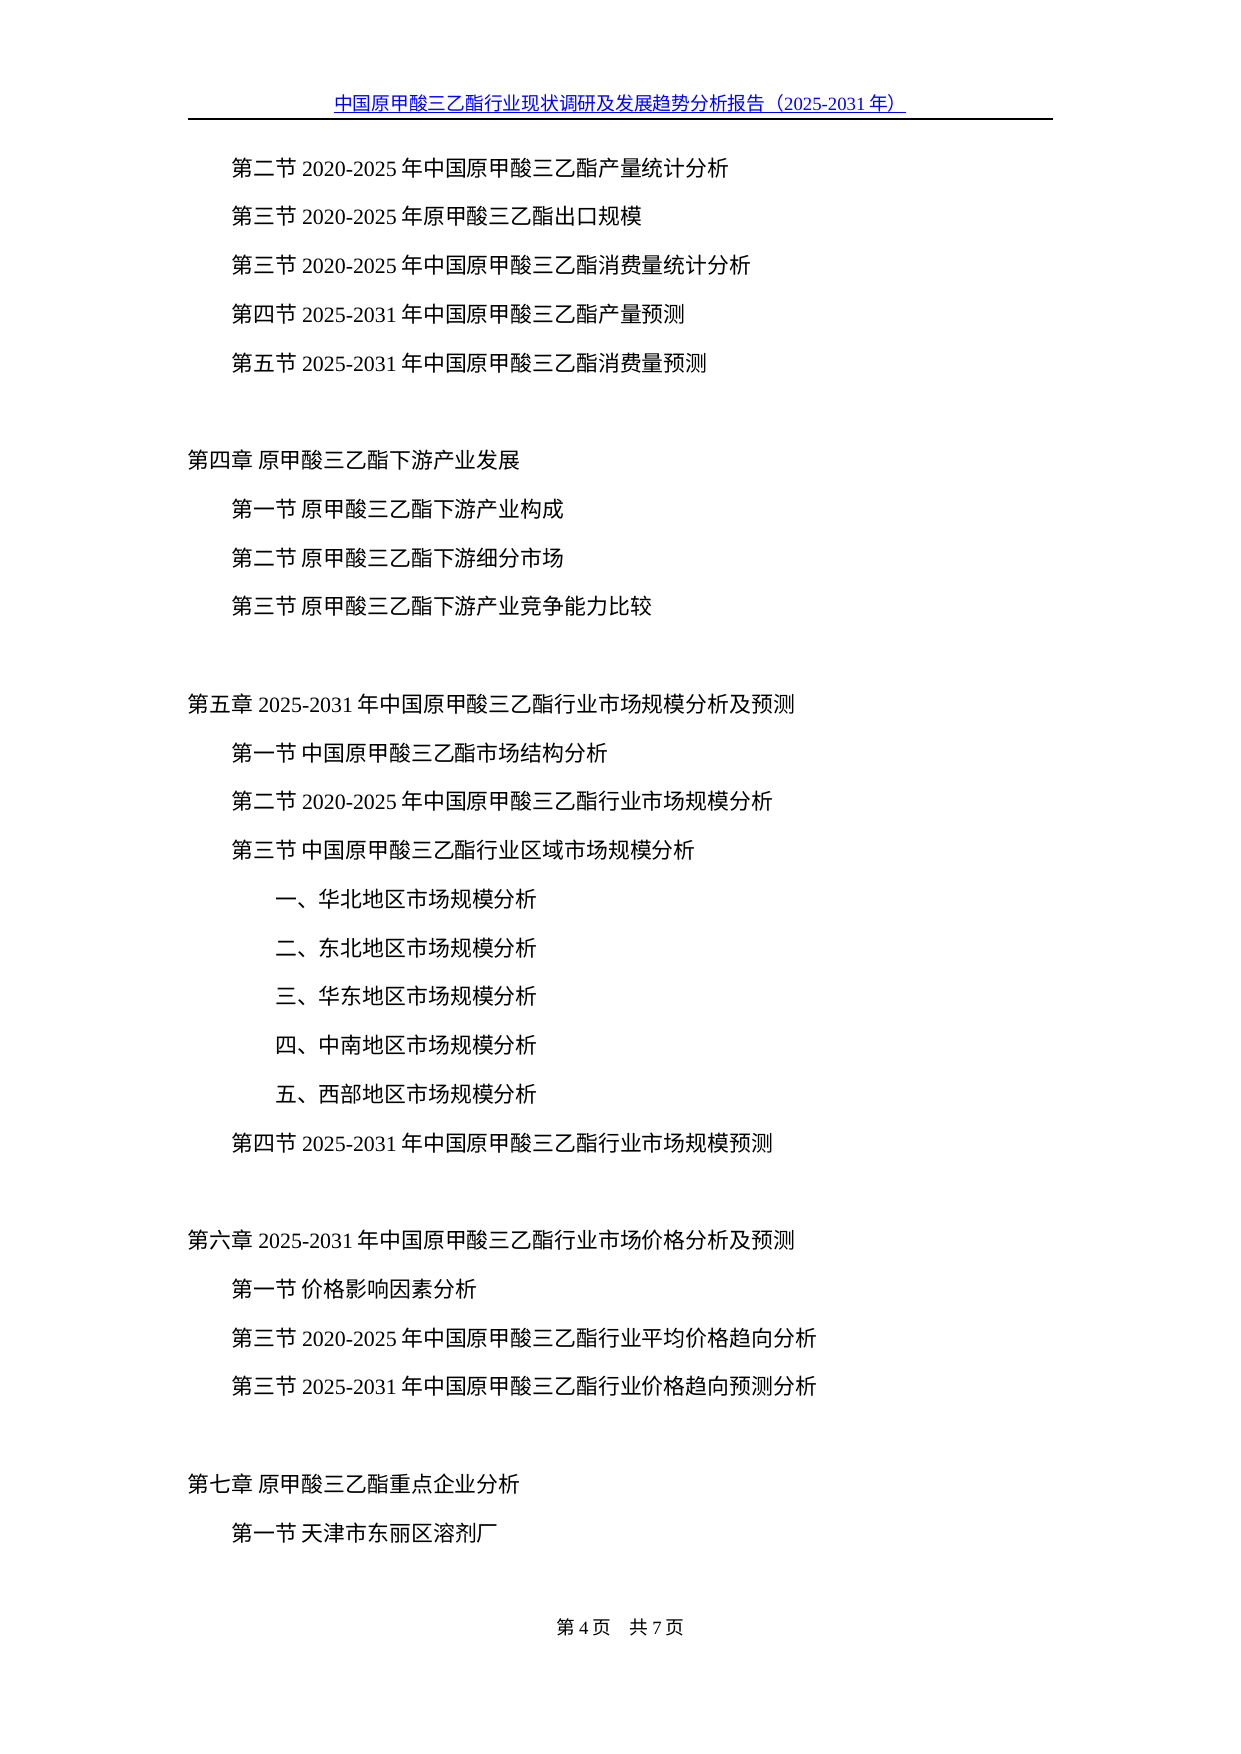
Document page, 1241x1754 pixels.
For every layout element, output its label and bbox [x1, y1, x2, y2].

text [187, 150, 1053, 1548]
